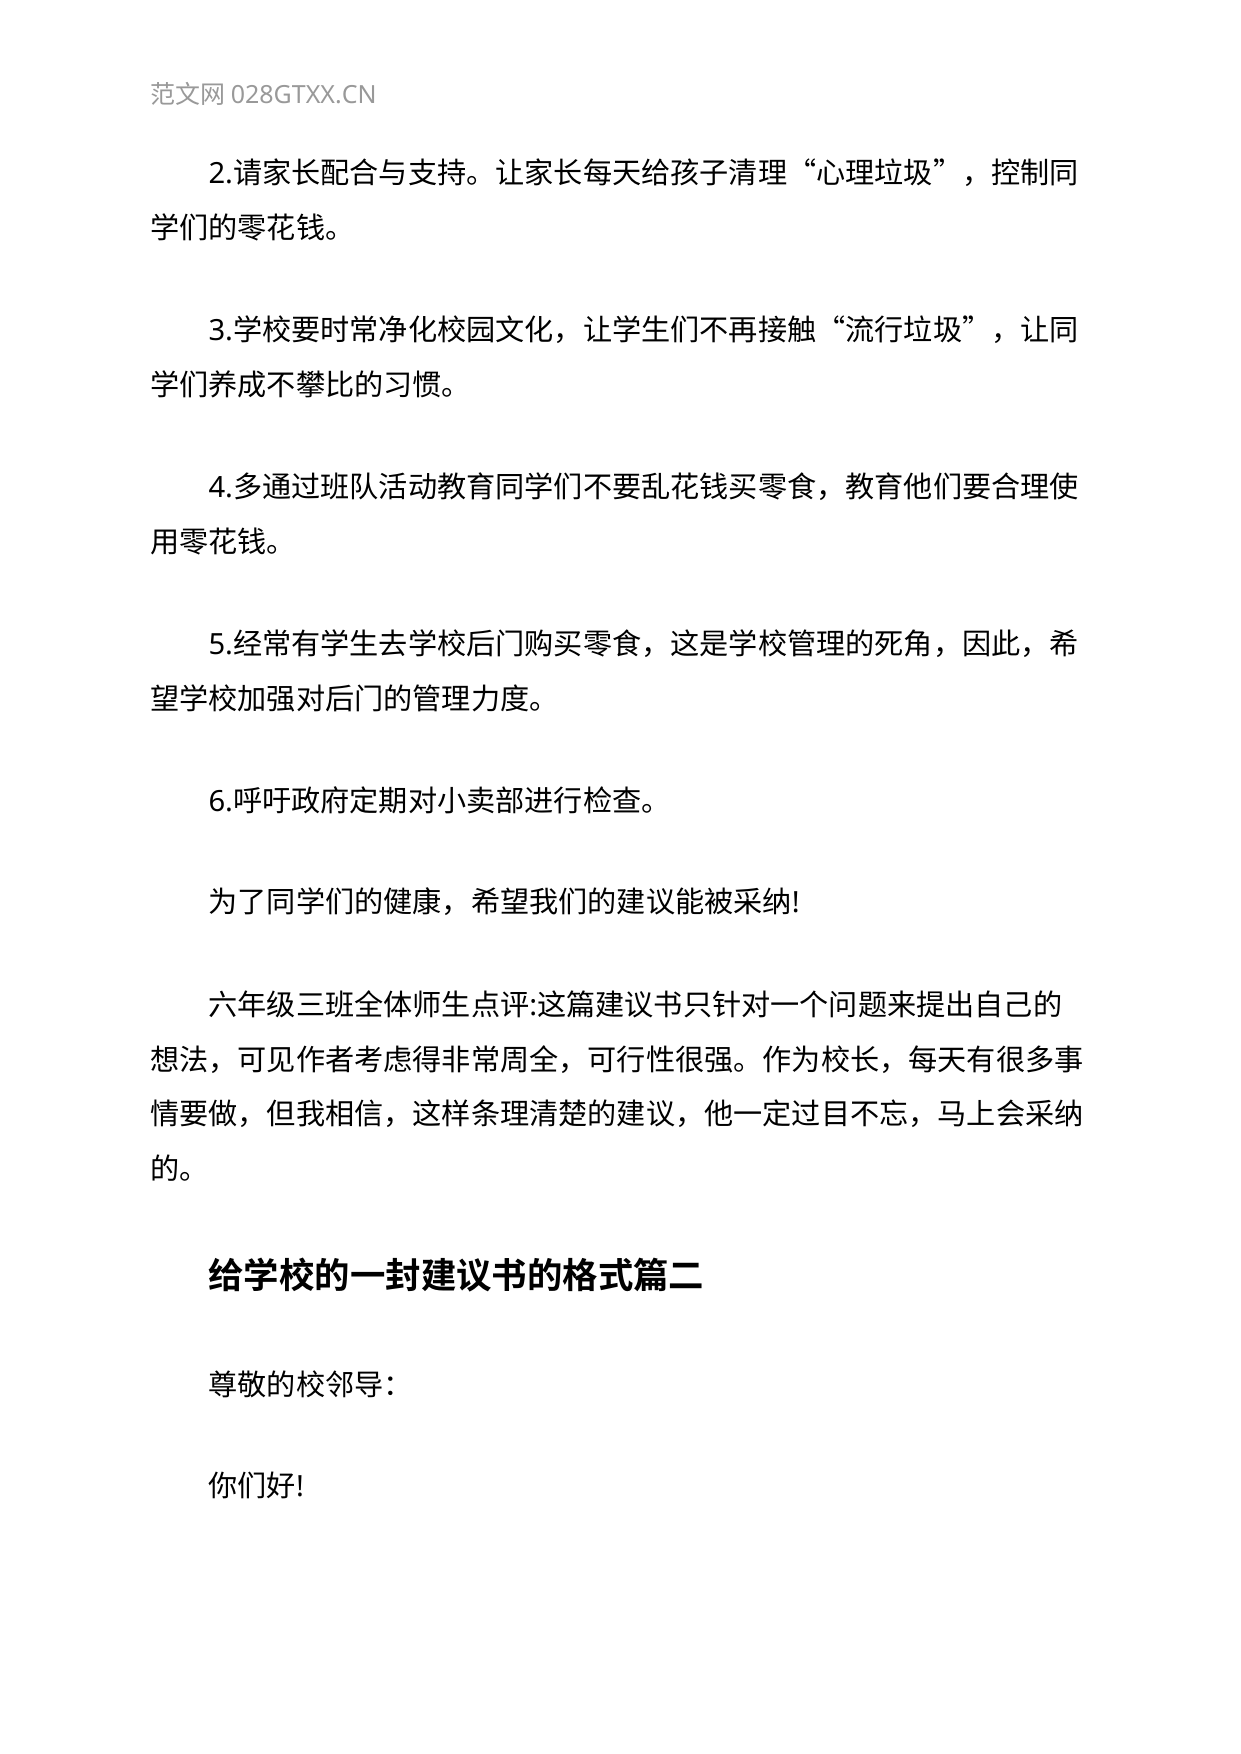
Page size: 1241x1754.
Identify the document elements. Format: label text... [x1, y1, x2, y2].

text 你们好! [150, 1463, 1090, 1505]
text 2.请家长配合与支持。让家长每天给孩子清理“心理垃圾”，控制同学们的零花钱。 [150, 150, 1090, 247]
text 给学校的一封建议书的格式篇二 [150, 1248, 1090, 1299]
text 六年级三班全体师生点评:这篇建议书只针对一个问题来提出自己的想法，可见作者考虑得非常周全，可行性很强。作为校长，每天有很多事情要做，但我相信，这样条理清楚的建议，他一定过目不忘，马上会采纳的。 [150, 981, 1090, 1188]
text 5.经常有学生去学校后门购买零食，这是学校管理的死角，因此，希望学校加强对后门的管理力度。 [150, 620, 1090, 718]
text 6.呼吁政府定期对小卖部进行检查。 [150, 777, 1090, 819]
text 4.多通过班队活动教育同学们不要乱花钱买零食，教育他们要合理使用零花钱。 [150, 463, 1090, 561]
text 3.学校要时常净化校园文化，让学生们不再接触“流行垃圾”，让同学们养成不攀比的习惯。 [150, 307, 1090, 404]
text 为了同学们的健康，希望我们的建议能被采纳! [150, 879, 1090, 921]
text 尊敬的校邻导： [150, 1361, 1090, 1403]
